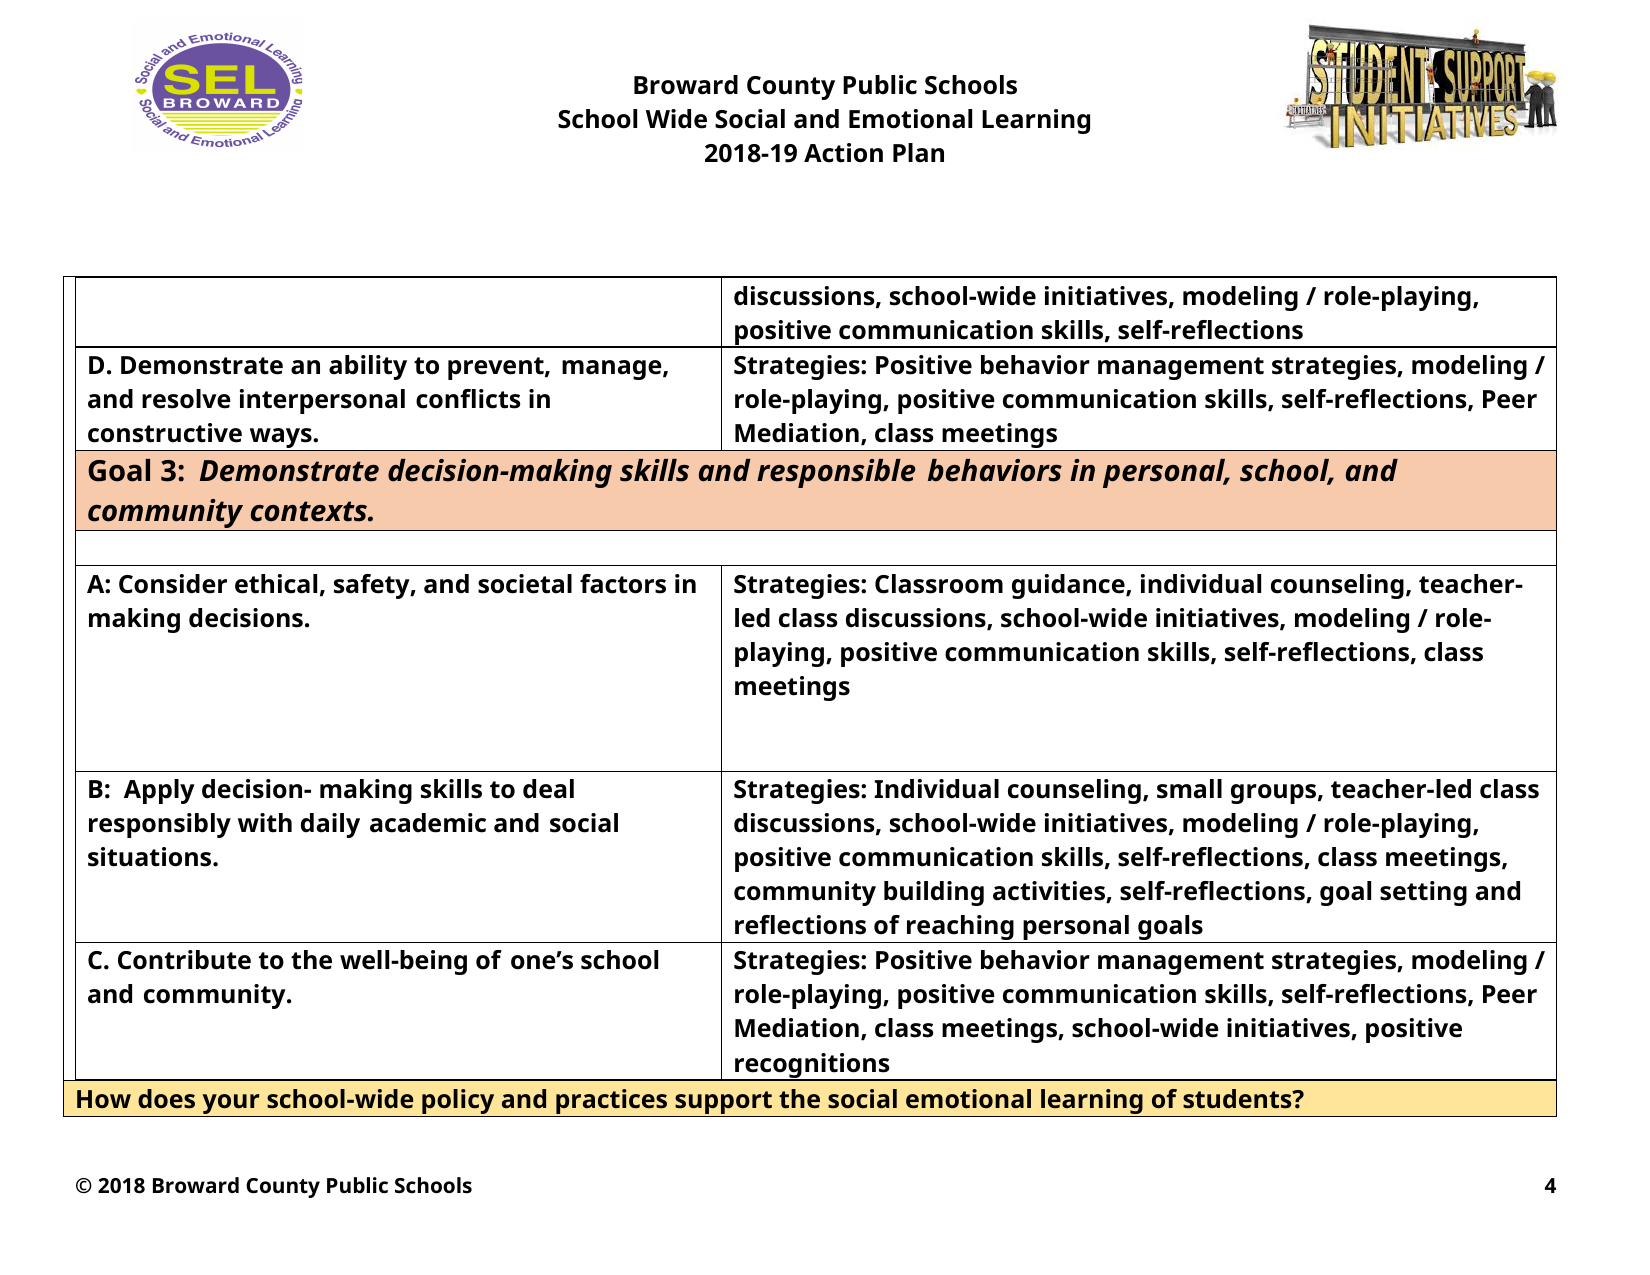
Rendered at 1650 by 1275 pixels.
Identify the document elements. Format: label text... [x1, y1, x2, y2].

table_cell How does your school-wide policy and practices support the social emotional learning of students? [64, 1081, 1556, 1116]
picture [1275, 18, 1571, 152]
table_cell [64, 277, 75, 1080]
picture [131, 18, 302, 153]
